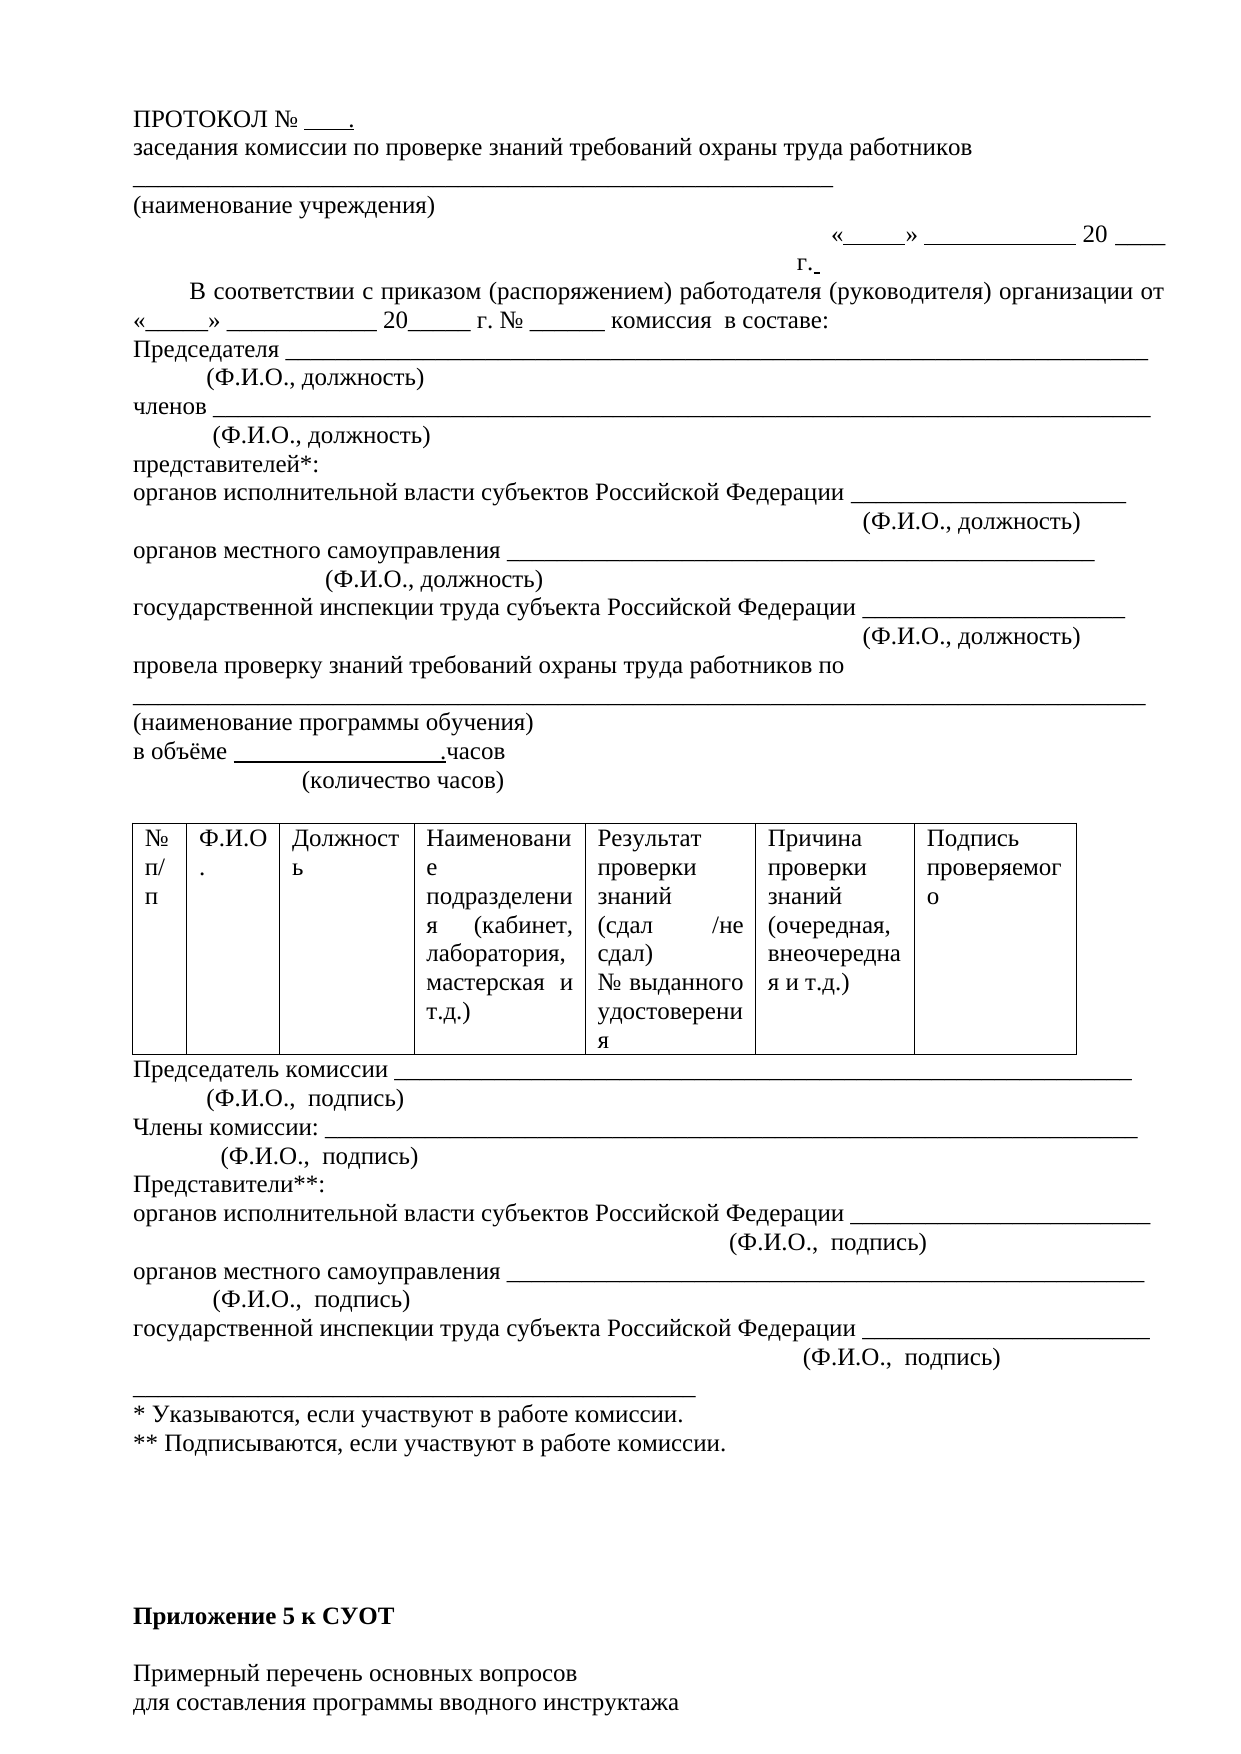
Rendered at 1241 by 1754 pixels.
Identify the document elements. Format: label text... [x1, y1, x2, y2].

text * Указываются, если участвуют в работе комиссии. [133, 1399, 1165, 1428]
text (наименование программы обучения) [133, 707, 1165, 736]
table_header № п/п [133, 824, 186, 1053]
text органов исполнительной власти субъектов Российской Федерации ________________________ [133, 1198, 1165, 1227]
text Председателя _____________________________________________________________________ [133, 334, 1165, 362]
table_header Наименование подразделения (кабинет, лаборатория, мастерская и т.д.) [415, 824, 585, 1053]
text (Ф.И.О., подпись) [206, 1083, 1165, 1112]
text провела проверку знаний требований охраны труда работников по [133, 650, 1165, 679]
text (Ф.И.О., подпись) [722, 1227, 1165, 1256]
text членов ___________________________________________________________________________ [133, 391, 1165, 420]
text ________________________________________________________ [133, 161, 1165, 190]
text (количество часов) [133, 765, 1165, 794]
text Члены комиссии: _________________________________________________________________ [133, 1112, 1165, 1141]
text Приложение 5 к СУОТ [133, 1601, 1165, 1629]
text (Ф.И.О., подпись) [796, 1342, 1165, 1371]
text государственной инспекции труда субъекта Российской Федерации _____________________ [133, 592, 1165, 621]
text (Ф.И.О., подпись) [206, 1284, 1165, 1313]
table_header Должность [280, 824, 414, 1053]
text (Ф.И.О., должность) [206, 506, 1165, 535]
text ПРОТОКОЛ № . [133, 104, 1165, 132]
text (Ф.И.О., подпись) [133, 1141, 1165, 1169]
text для составления программы вводного инструктажа [133, 1687, 1165, 1716]
text (Ф.И.О., должность) [206, 621, 1165, 650]
text _________________________________________________________________________________ [133, 679, 1165, 707]
text ** Подписываются, если участвуют в работе комиссии. [133, 1428, 1165, 1457]
text В соответствии с приказом (распоряжением) работодателя (руководителя) организации от «_____» ____________ 20_____ г. № ______ комиссия в составе: [133, 276, 1165, 334]
text Представители**: [133, 1169, 1165, 1198]
text (Ф.И.О., должность) [206, 564, 1165, 592]
text (наименование учреждения) [133, 190, 1165, 219]
text _____________________________________________ [133, 1371, 1165, 1399]
table_header Подпись проверяемого [915, 824, 1076, 1053]
text органов местного самоуправления _______________________________________________ [133, 535, 1165, 564]
text органов исполнительной власти субъектов Российской Федерации ______________________ [133, 477, 1165, 506]
text органов местного самоуправления ___________________________________________________ [133, 1256, 1165, 1284]
table_header Причина проверки знаний (очередная, внеочередная и т.д.) [756, 824, 914, 1053]
table_header Результат проверки знаний (сдал /не сдал) № выданного удостоверения [586, 824, 755, 1053]
text государственной инспекции труда субъекта Российской Федерации _______________________ [133, 1313, 1165, 1342]
text (Ф.И.О., должность) [206, 362, 1165, 391]
text в объёме .часов [133, 736, 1165, 765]
text « » 20 ____ г. [797, 219, 1165, 276]
text заседания комиссии по проверке знаний требований охраны труда работников [133, 132, 1165, 161]
table_header Ф.И.О. [187, 824, 279, 1053]
text (Ф.И.О., должность) [206, 420, 1165, 449]
text Примерный перечень основных вопросов [133, 1658, 1165, 1687]
text Председатель комиссии ___________________________________________________________ [133, 1054, 1165, 1083]
text представителей*: [133, 449, 1165, 477]
